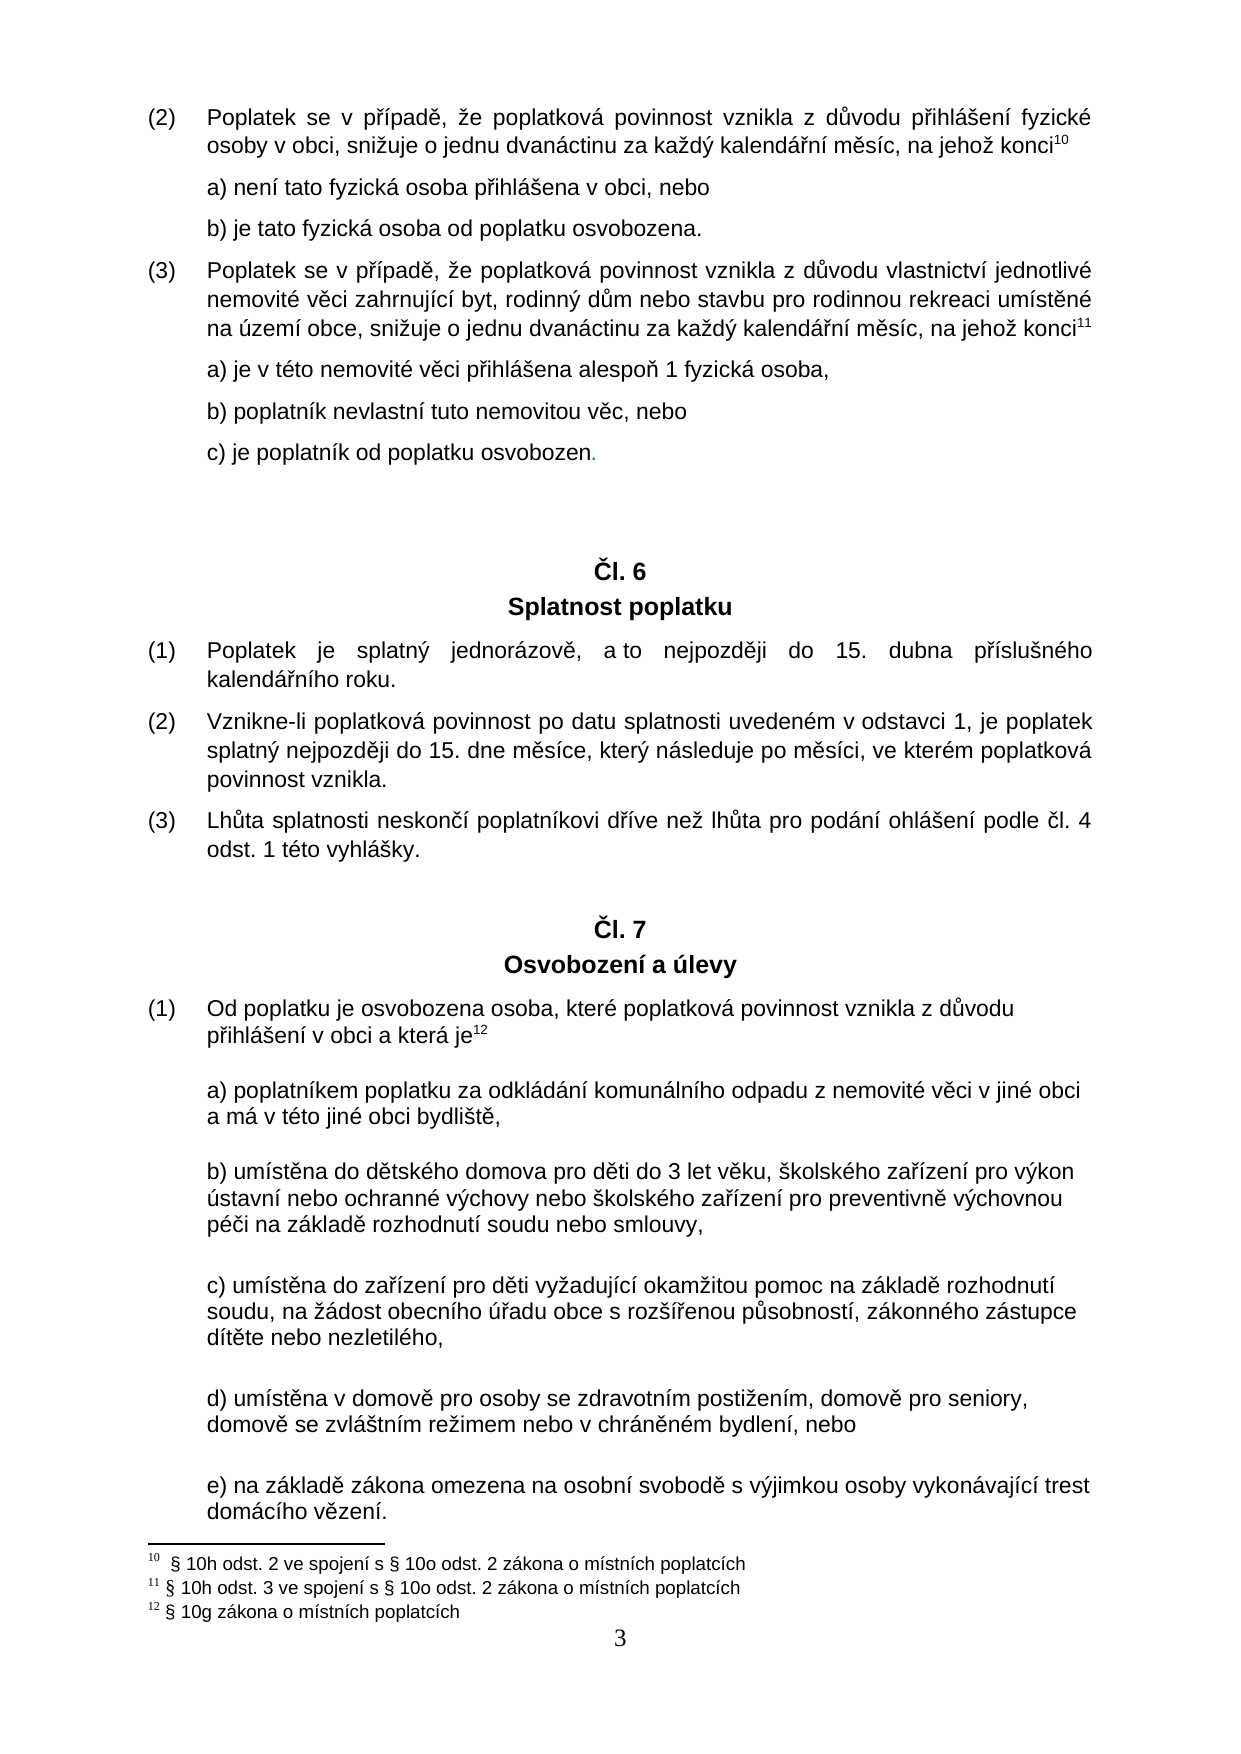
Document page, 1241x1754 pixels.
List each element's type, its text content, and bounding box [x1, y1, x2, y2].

text a) poplatníkem poplatku za odkládání komunálního odpadu z nemovité věci v jiné obci a má v této jiné obci bydliště, [207, 1077, 1093, 1158]
text e) na základě zákona omezena na osobní svobodě s výjimkou osoby vykonávající trest domácího vězení. [207, 1472, 1093, 1525]
text d) umístěna v domově pro osoby se zdravotním postižením, domově pro seniory, domově se zvláštním režimem nebo v chráněném bydlení, nebo [207, 1385, 1093, 1466]
text Čl. 7 [148, 915, 1093, 944]
text b) poplatník nevlastní tuto nemovitou věc, nebo [207, 398, 1093, 424]
list Poplatek se v případě, že poplatková povinnost vznikla z důvodu vlastnictví jednotlivé nemovité věci zahrnující byt, rodinný dům nebo stavbu pro rodinnou rekreaci umístěné na území obce, snižuje o jednu dvanáctinu za každý kalendářní měsíc, na jehož konci [148, 257, 1093, 341]
text Čl. 6 [148, 557, 1093, 586]
text a) je v této nemovité věci přihlášena alespoň 1 fyzická osoba, [207, 356, 1093, 382]
text a) není tato fyzická osoba přihlášena v obci, nebo [207, 174, 1093, 200]
list Vznikne-li poplatková povinnost po datu splatnosti uvedeném v odstavci 1, je poplatek splatný nejpozději do 15. dne měsíce, který následuje po měsíci, ve kterém poplatková povinnost vznikla. [148, 708, 1093, 792]
list Od poplatku je osvobozena osoba, které poplatková povinnost vznikla z důvodu přihlášení v obci a která je [148, 995, 1093, 1077]
text Osvobození a úlevy [148, 950, 1093, 979]
list Poplatek je splatný jednorázově, a to nejpozději do 15. dubna příslušného kalendářního roku. [148, 637, 1093, 693]
list Poplatek se v případě, že poplatková povinnost vznikla z důvodu přihlášení fyzické osoby v obci, snižuje o jednu dvanáctinu za každý kalendářní měsíc, na jehož konci [148, 103, 1093, 159]
text Splatnost poplatku [148, 592, 1093, 621]
text b) je tato fyzická osoba od poplatku osvobozena. [207, 215, 1093, 242]
text c) je poplatník od poplatku osvobozen. [207, 439, 1093, 465]
text c) umístěna do zařízení pro děti vyžadující okamžitou pomoc na základě rozhodnutí soudu, na žádost obecního úřadu obce s rozšířenou působností, zákonného zástupce dítěte nebo nezletilého, [207, 1272, 1093, 1379]
list Lhůta splatnosti neskončí poplatníkovi dříve než lhůta pro podání ohlášení podle čl. 4 odst. 1 této vyhlášky. [148, 807, 1093, 862]
text b) umístěna do dětského domova pro děti do 3 let věku, školského zařízení pro výkon ústavní nebo ochranné výchovy nebo školského zařízení pro preventivně výchovnou péči na základě rozhodnutí soudu nebo smlouvy, [207, 1158, 1093, 1266]
